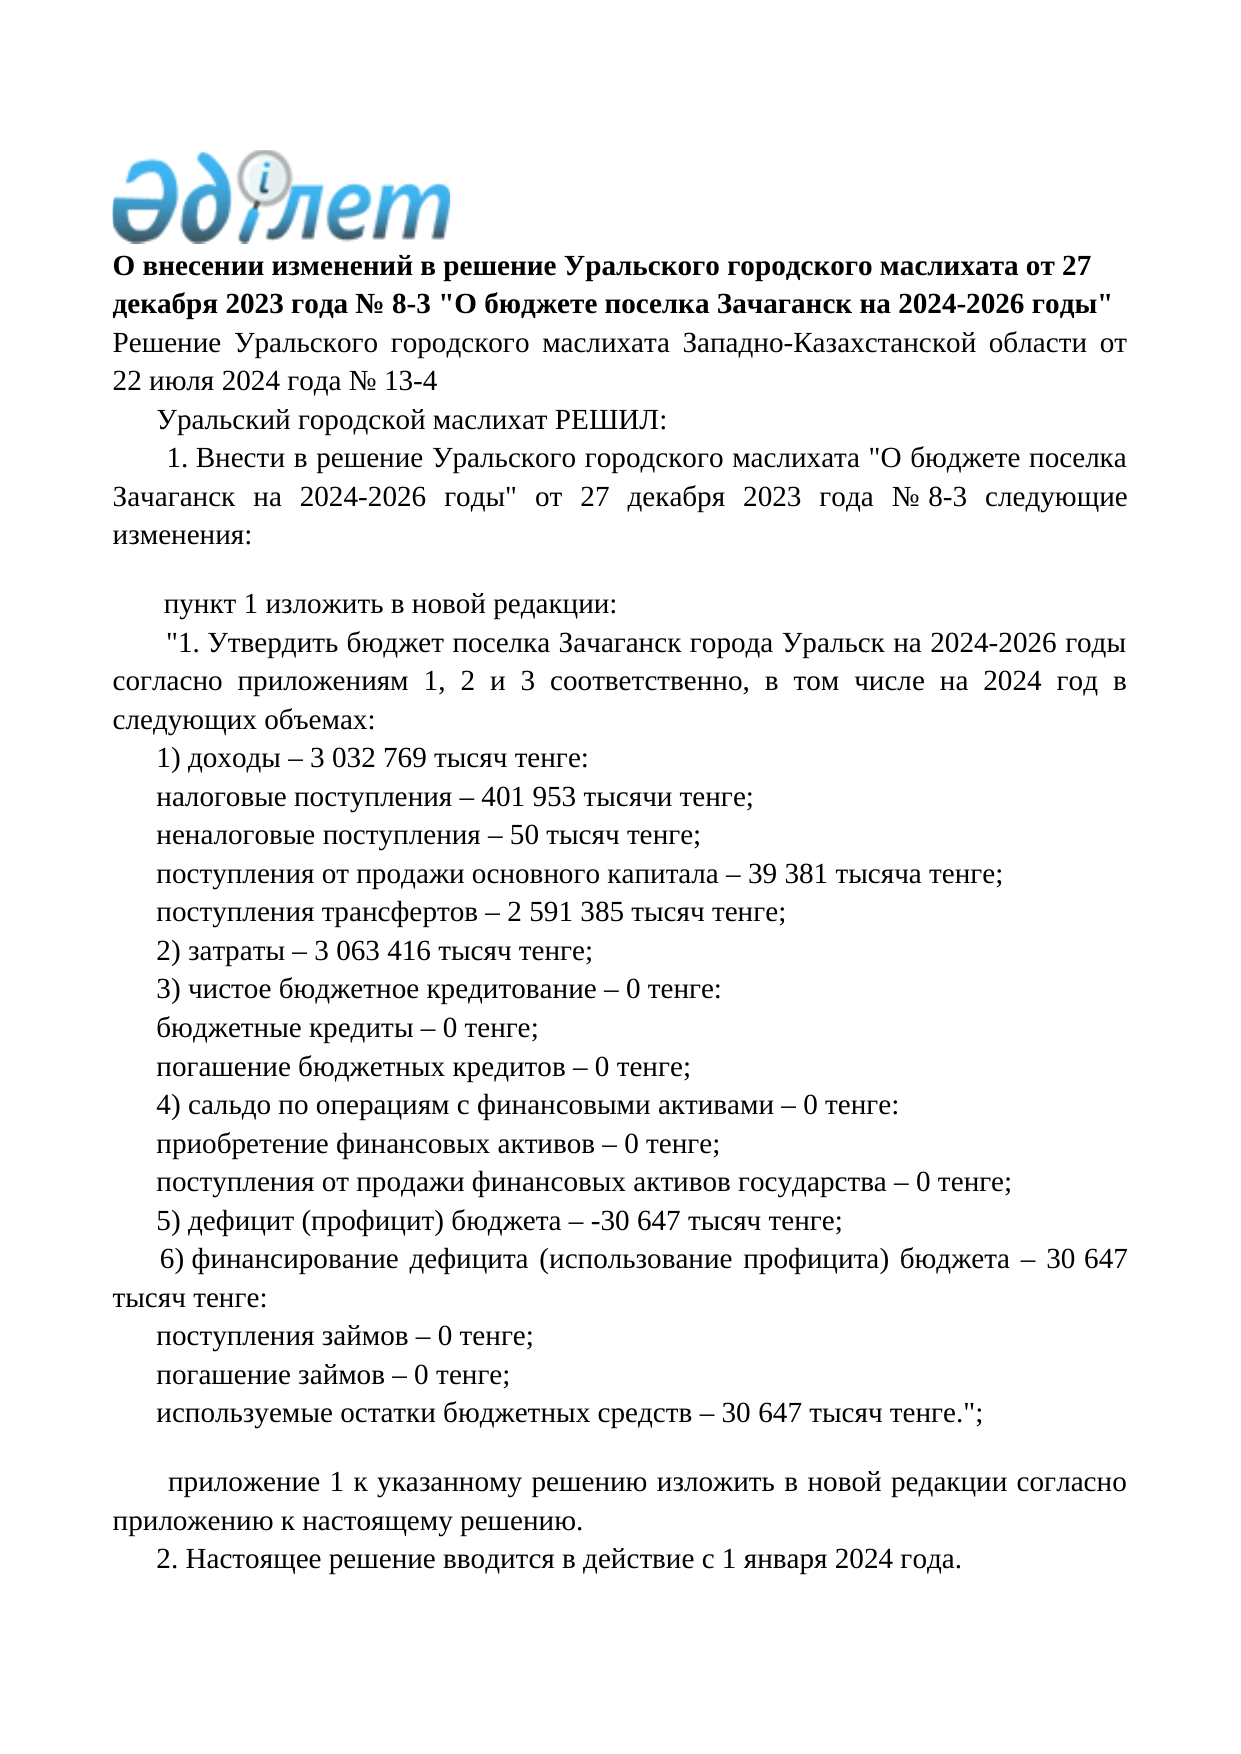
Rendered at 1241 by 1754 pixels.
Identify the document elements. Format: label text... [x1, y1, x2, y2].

text Решение Уральского городского маслихата Западно-Казахстанской области от 22 июля 2024 года № 13-4 [112, 325, 1128, 397]
text 1) доходы – 3 032 769 тысяч тенге: [112, 740, 1128, 774]
text бюджетные кредиты – 0 тенге; [112, 1010, 1128, 1044]
text приложение 1 к указанному решению изложить в новой редакции согласно приложению к настоящему решению. [112, 1464, 1128, 1536]
text погашение займов – 0 тенге; [112, 1357, 1128, 1391]
text поступления от продажи финансовых активов государства – 0 тенге; [112, 1164, 1128, 1198]
text 5) дефицит (профицит) бюджета – -30 647 тысяч тенге; [112, 1203, 1128, 1236]
text О внесении изменений в решение Уральского городского маслихата от 27 декабря 2023 года № 8-3 "О бюджете поселка Зачаганск на 2024-2026 годы" [112, 248, 1128, 320]
text погашение бюджетных кредитов – 0 тенге; [112, 1049, 1128, 1082]
text пункт 1 изложить в новой редакции: [112, 586, 1128, 620]
text Уральский городской маслихат РЕШИЛ: [112, 402, 1128, 435]
text используемые остатки бюджетных средств – 30 647 тысяч тенге."; [112, 1396, 1128, 1429]
text неналоговые поступления – 50 тысяч тенге; [112, 817, 1128, 851]
text поступления трансфертов – 2 591 385 тысяч тенге; [112, 894, 1128, 928]
text поступления от продажи основного капитала – 39 381 тысяча тенге; [112, 856, 1128, 889]
text 6) финансирование дефицита (использование профицита) бюджета – 30 647 тысяч тенге: [112, 1241, 1128, 1313]
text налоговые поступления – 401 953 тысячи тенге; [112, 779, 1128, 812]
text 2. Настоящее решение вводится в действие с 1 января 2024 года. [112, 1541, 1128, 1575]
text 4) сальдо по операциям с финансовыми активами – 0 тенге: [112, 1087, 1128, 1121]
text "1. Утвердить бюджет поселка Зачаганск города Уральск на 2024-2026 годы согласно приложениям 1, 2 и 3 соответственно, в том числе на 2024 год в следующих объемах: [112, 625, 1128, 735]
text 3) чистое бюджетное кредитование – 0 тенге: [112, 972, 1128, 1005]
picture [112, 150, 451, 244]
text приобретение финансовых активов – 0 тенге; [112, 1126, 1128, 1159]
text 1. Внести в решение Уральского городского маслихата "О бюджете поселка Зачаганск на 2024-2026 годы" от 27 декабря 2023 года № 8-3 следующие изменения: [112, 440, 1128, 551]
text поступления займов – 0 тенге; [112, 1318, 1128, 1352]
text 2) затраты – 3 063 416 тысяч тенге; [112, 933, 1128, 967]
